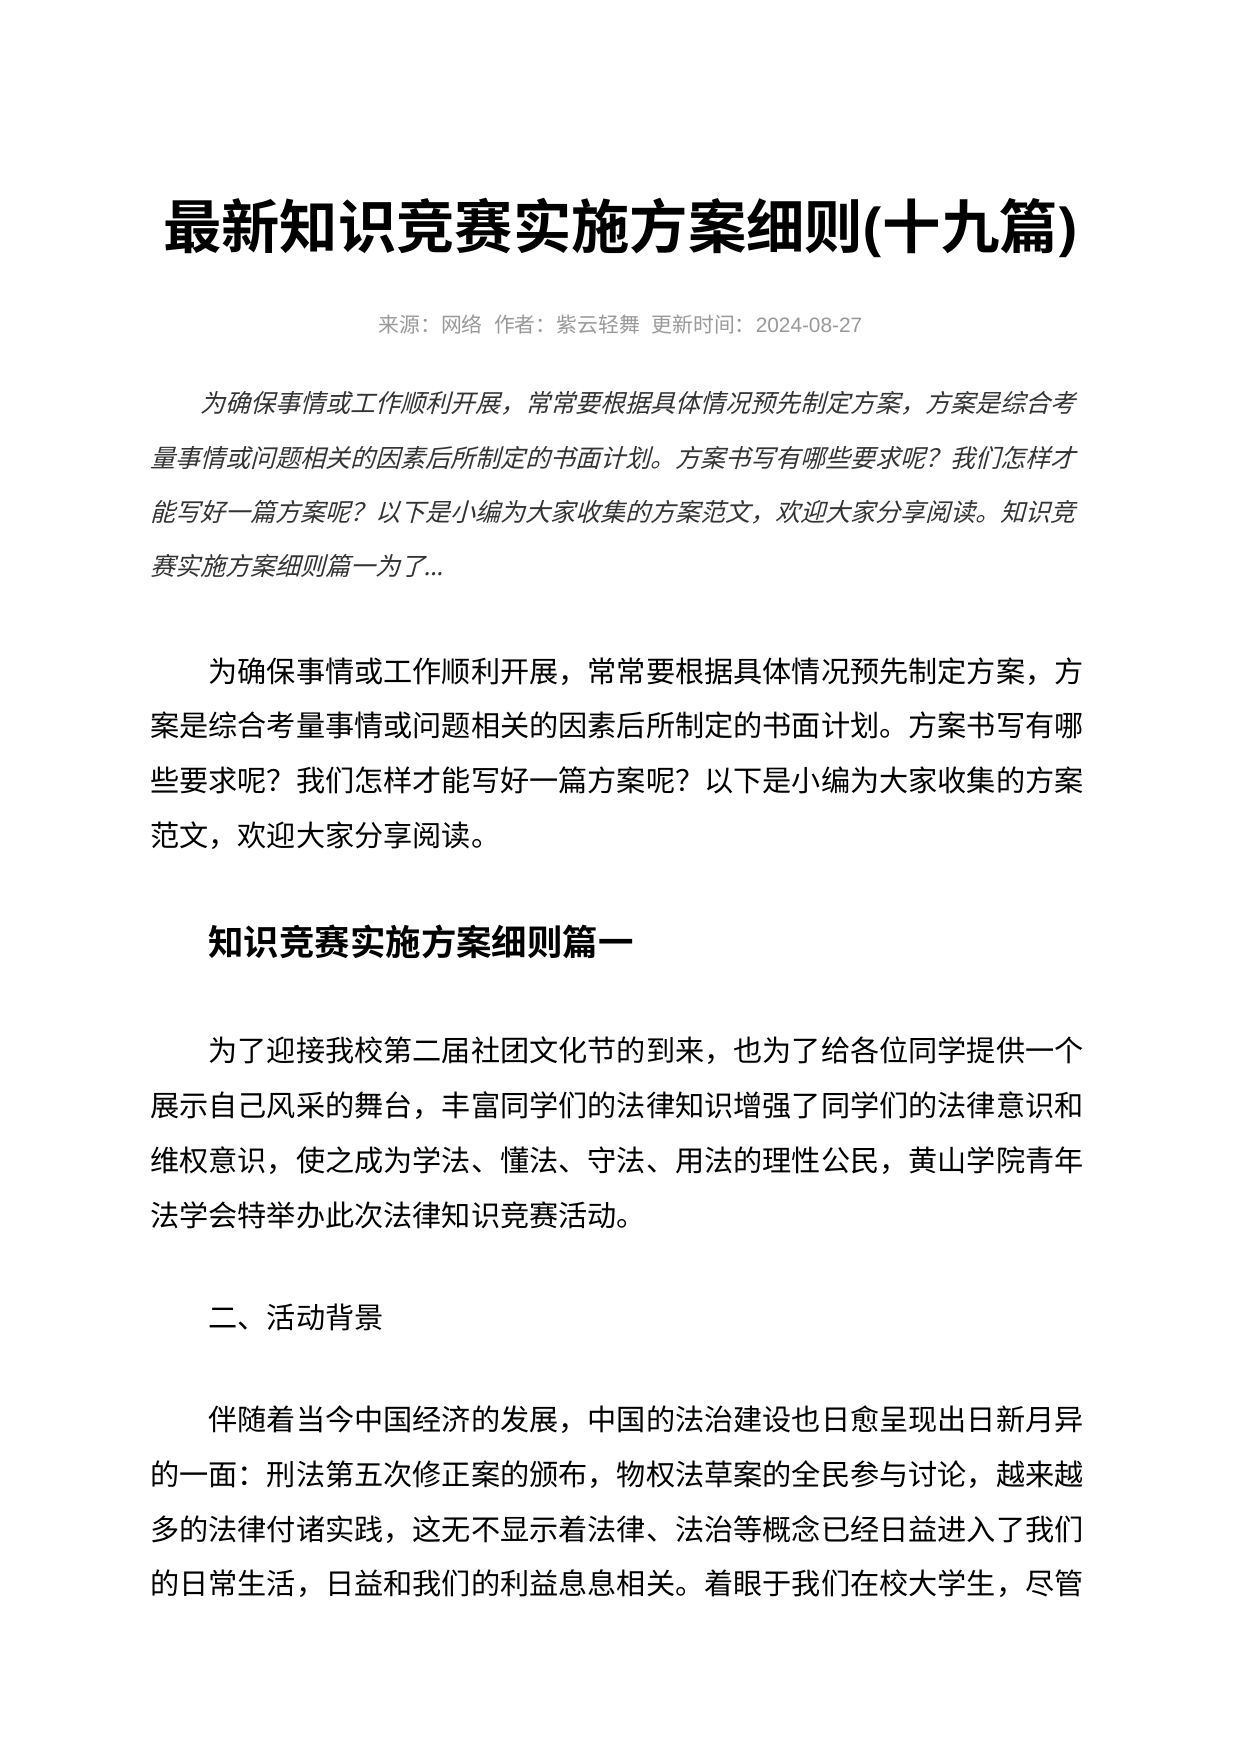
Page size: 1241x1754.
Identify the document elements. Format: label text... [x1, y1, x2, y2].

text 知识竞赛实施方案细则篇一 [150, 914, 1090, 966]
text 为确保事情或工作顺利开展，常常要根据具体情况预先制定方案，方案是综合考量事情或问题相关的因素后所制定的书面计划。方案书写有哪些要求呢？我们怎样才能写好一篇方案呢？以下是小编为大家收集的方案范文，欢迎大家分享阅读。知识竞赛实施方案细则篇一为了... [150, 384, 1090, 583]
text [150, 1396, 1090, 1603]
text 为确保事情或工作顺利开展，常常要根据具体情况预先制定方案，方案是综合考量事情或问题相关的因素后所制定的书面计划。方案书写有哪些要求呢？我们怎样才能写好一篇方案呢？以下是小编为大家收集的方案范文，欢迎大家分享阅读。 [150, 648, 1090, 855]
text 为了迎接我校第二届社团文化节的到来，也为了给各位同学提供一个展示自己风采的舞台，丰富同学们的法律知识增强了同学们的法律意识和维权意识，使之成为学法、懂法、守法、用法的理性公民，黄山学院青年法学会特举办此次法律知识竞赛活动。 [150, 1028, 1090, 1235]
text 来源：网络 作者：紫云轻舞 更新时间：2024-08-27 [150, 313, 1090, 337]
text 二、活动背景 [150, 1294, 1090, 1337]
subtitle 最新知识竞赛实施方案细则(十九篇) [150, 181, 1090, 266]
